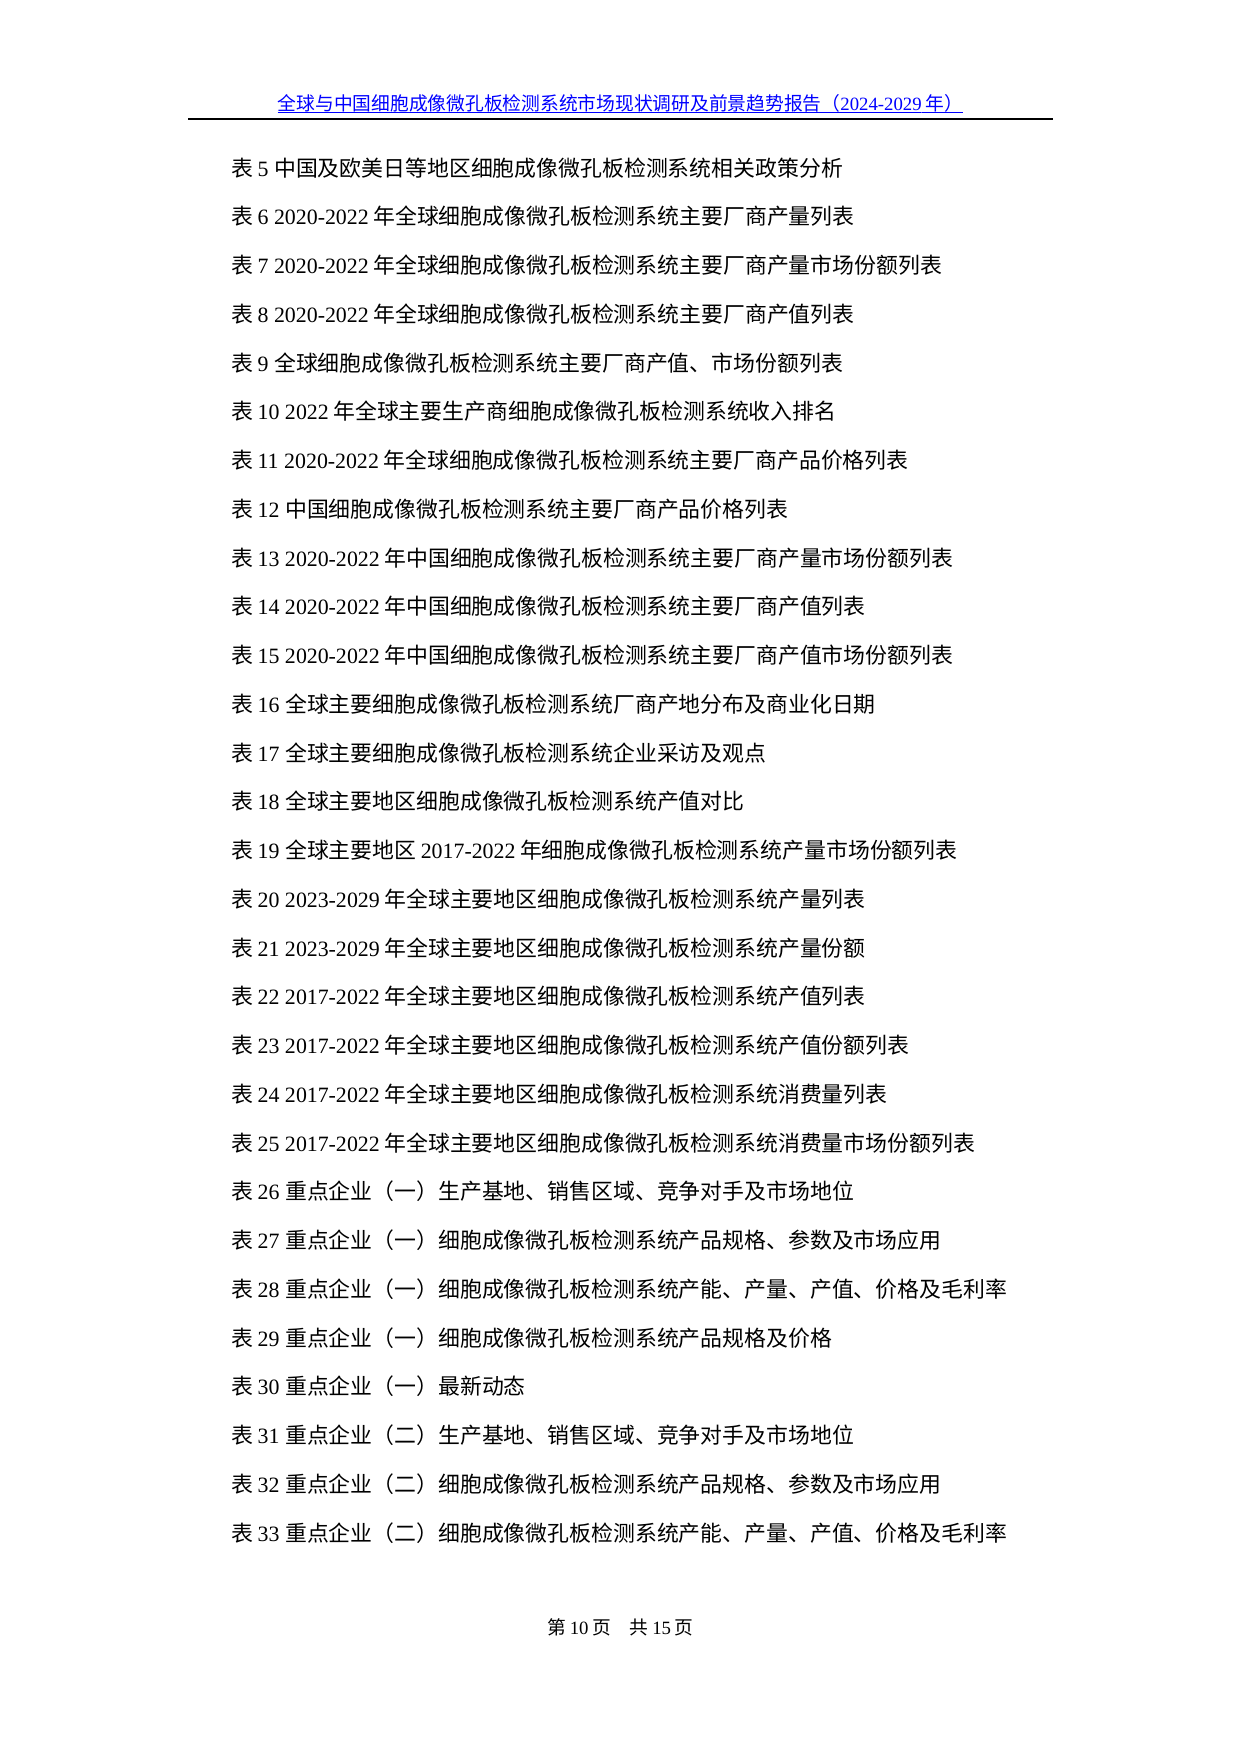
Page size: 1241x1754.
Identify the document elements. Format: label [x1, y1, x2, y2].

text [187, 150, 1053, 1548]
